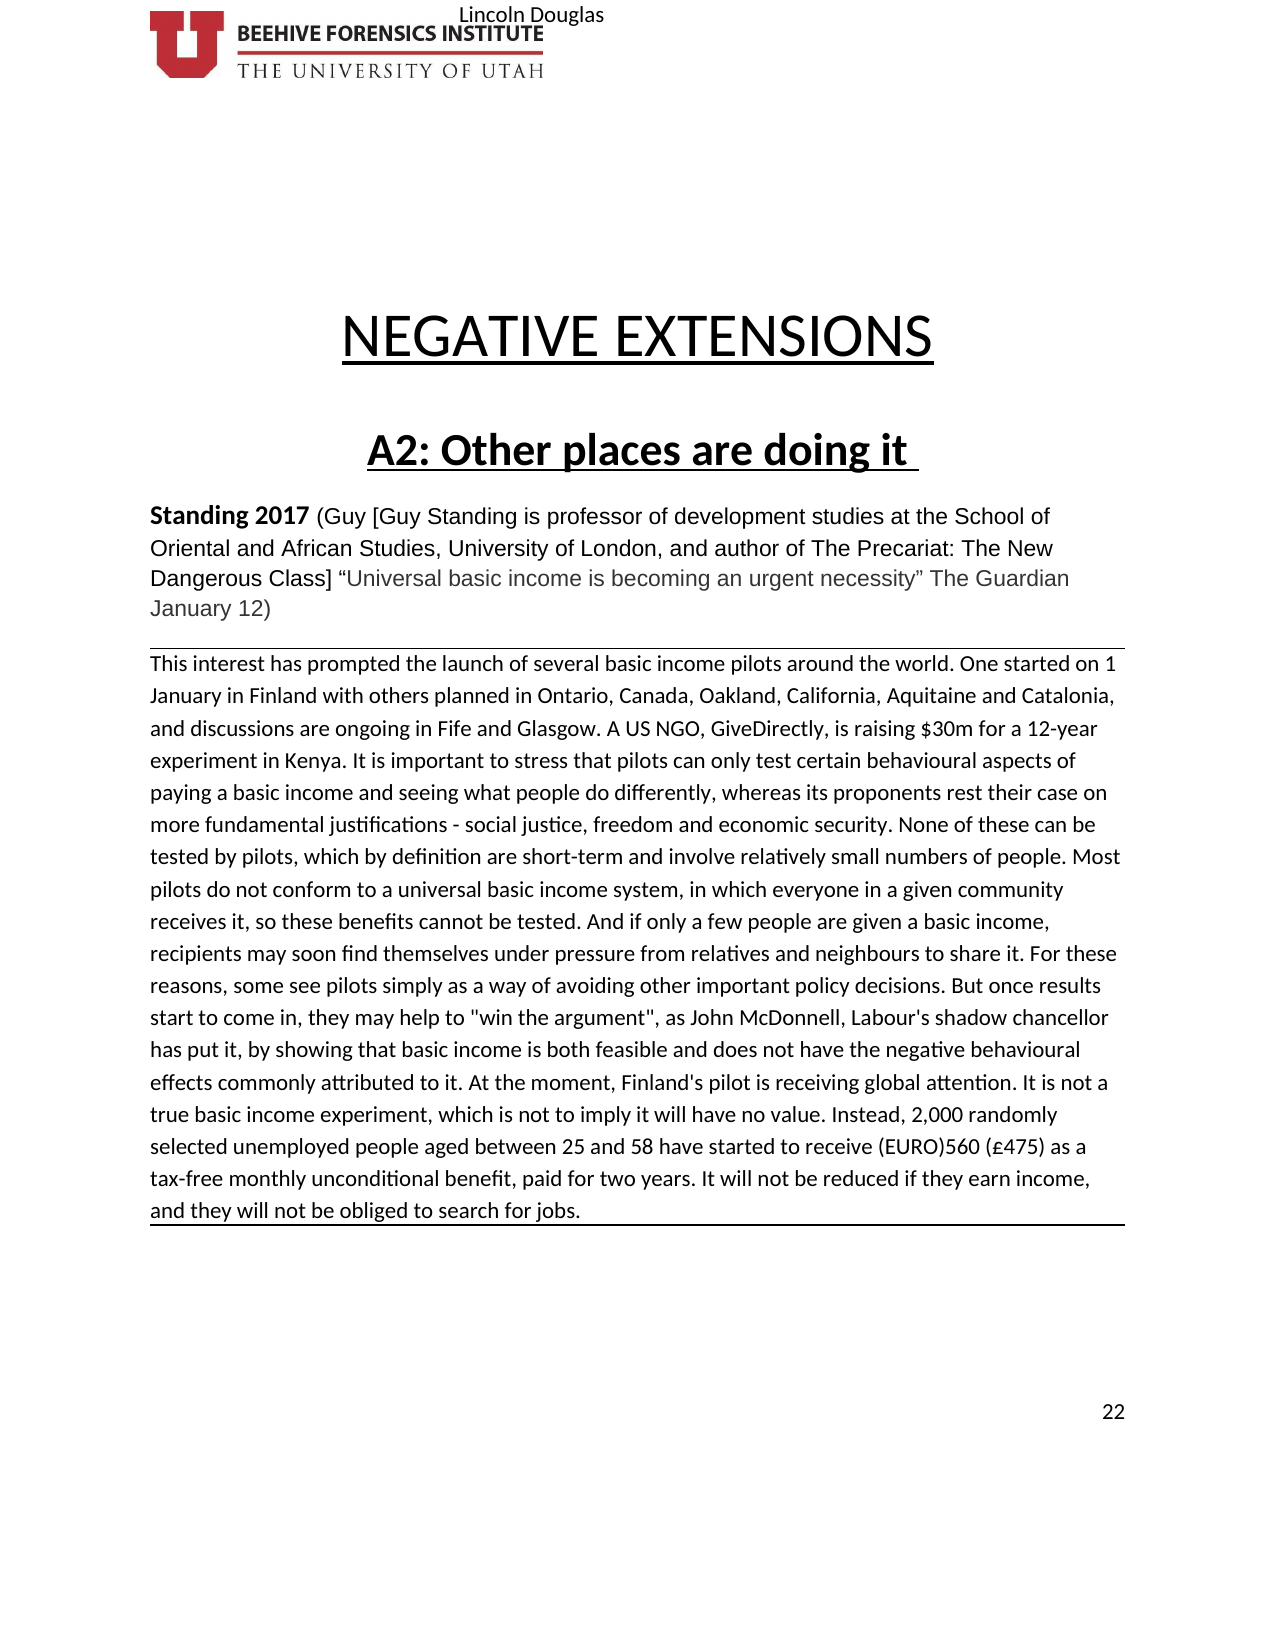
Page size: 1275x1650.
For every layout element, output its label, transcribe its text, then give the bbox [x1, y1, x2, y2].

picture [534, 11, 541, 20]
picture [150, 11, 543, 78]
text NEGATIVE EXTENSIONS [150, 296, 1125, 372]
text Standing 2017 (Guy [Guy Standing is professor of development studies at the School of Oriental and African Studies, University of London, and author of The Precariat: The New Dangerous Class] “Universal basic income is becoming an urgent necessity” The Guardian January 12) [150, 498, 1125, 622]
picture [498, 12, 504, 21]
text This interest has prompted the launch of several basic income pilots around the world. One started on 1 January in Finland with others planned in Ontario, Canada, Oakland, California, Aquitaine and Catalonia, and discussions are ongoing in Fife and Glasgow. A US NGO, GiveDirectly, is raising $30m for a 12-year experiment in Kenya. It is important to stress that pilots can only test certain behavioural aspects of paying a basic income and seeing what people do differently, whereas its proponents rest their case on more fundamental justifications - social justice, freedom and economic security. None of these can be tested by pilots, which by definition are short-term and involve relatively small numbers of people. Most pilots do not conform to a universal basic income system, in which everyone in a given community receives it, so these benefits cannot be tested. And if only a few people are given a basic income, recipients may soon find themselves under pressure from relatives and neighbours to share it. For these reasons, some see pilots simply as a way of avoiding other important policy decisions. But once results start to come in, they may help to "win the argument", as John McDonnell, Labour's shadow chancellor has put it, by showing that basic income is both feasible and does not have the negative behavioural effects commonly attributed to it. At the moment, Finland's pilot is receiving global attention. It is not a true basic income experiment, which is not to imply it will have no value. Instead, 2,000 randomly selected unemployed people aged between 25 and 58 have started to receive (EURO)560 (£475) as a tax-free monthly unconditional benefit, paid for two years. It will not be reduced if they earn income, and they will not be obliged to search for jobs. [150, 649, 1125, 1224]
subtitle A2: Other places are doing it [150, 421, 1125, 477]
